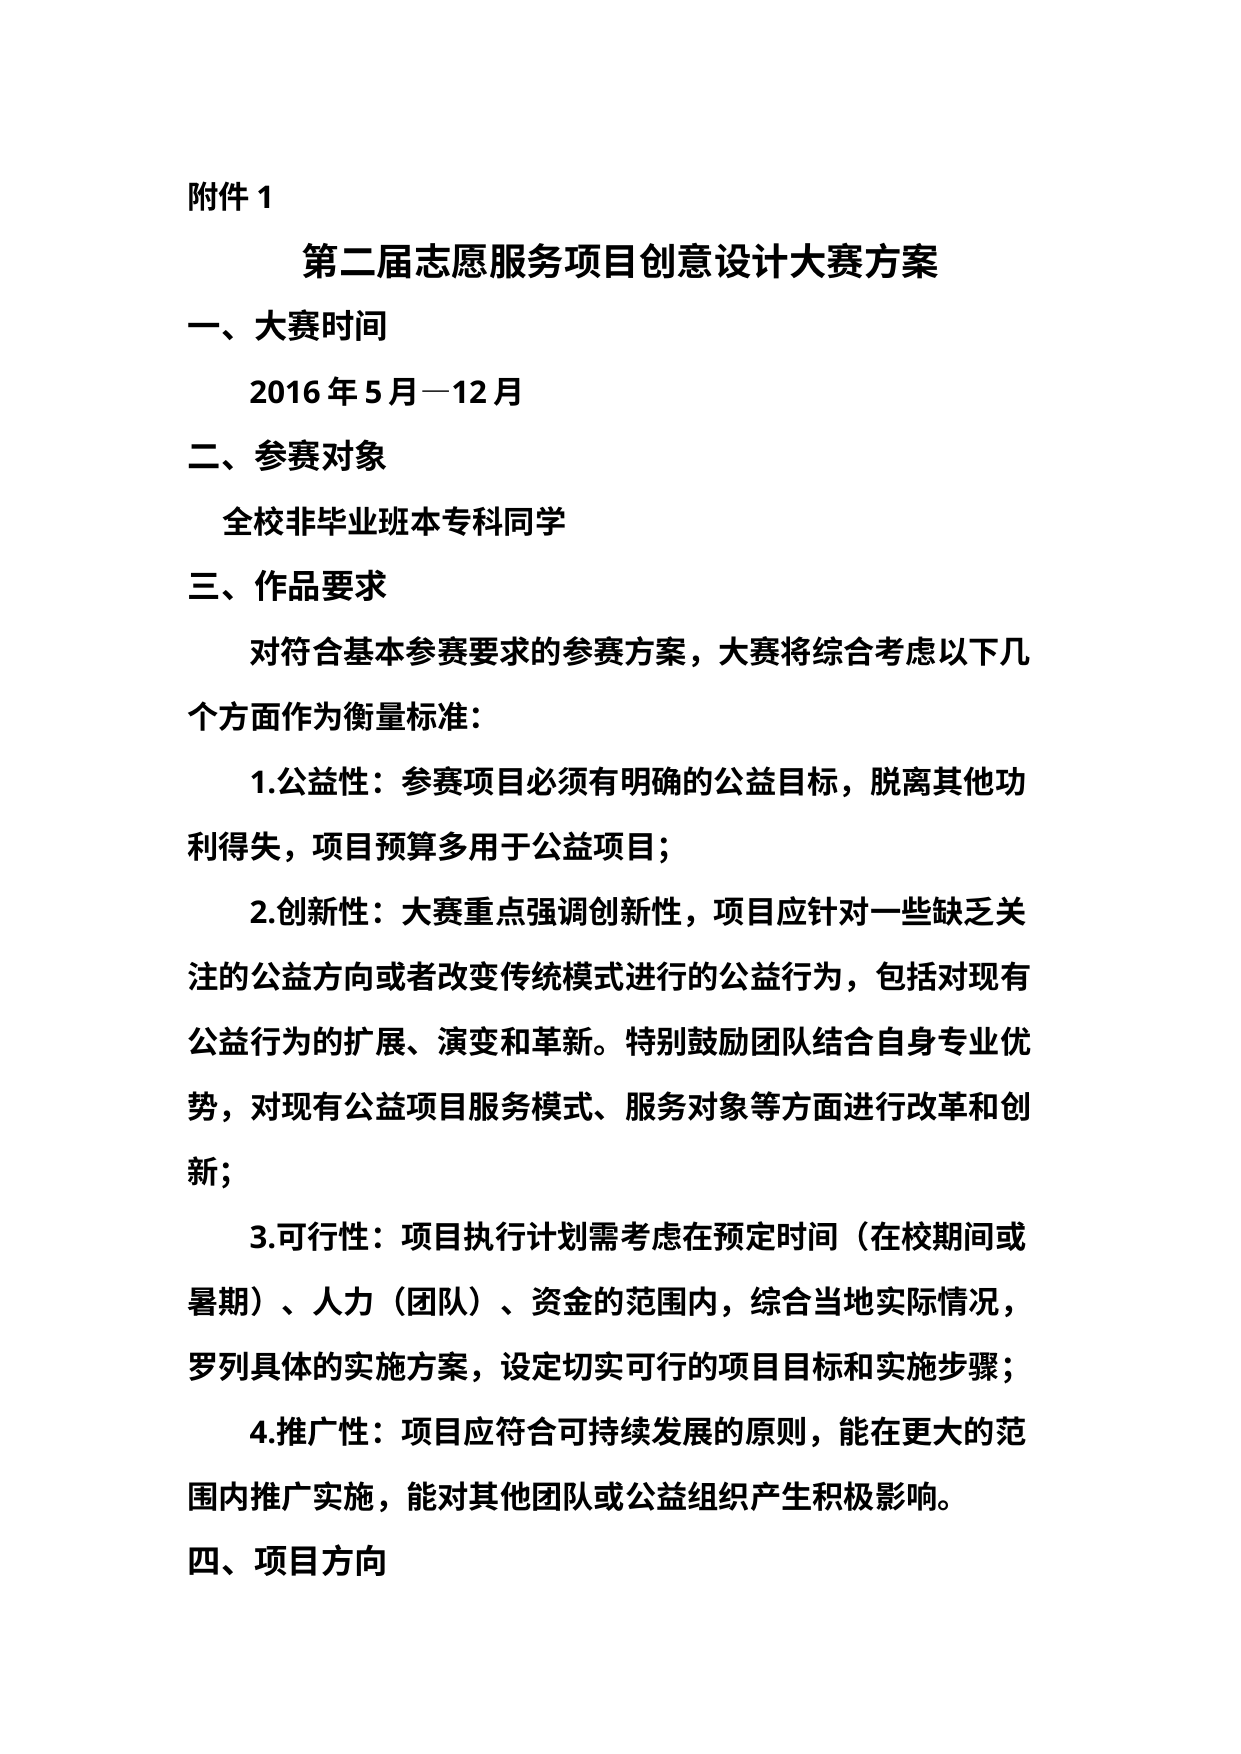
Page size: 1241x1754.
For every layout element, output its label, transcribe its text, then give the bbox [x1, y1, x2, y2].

text 三、作品要求 [187, 552, 1053, 617]
list 参赛对象 [187, 422, 1053, 487]
text 全校非毕业班本专科同学 [187, 487, 1053, 552]
text 对符合基本参赛要求的参赛方案，大赛将综合考虑以下几个方面作为衡量标准： [187, 617, 1053, 747]
text 2.创新性：大赛重点强调创新性，项目应针对一些缺乏关注的公益方向或者改变传统模式进行的公益行为，包括对现有公益行为的扩展、演变和革新。特别鼓励团队结合自身专业优势，对现有公益项目服务模式、服务对象等方面进行改革和创新； [187, 877, 1053, 1202]
text 一、大赛时间 [187, 292, 1053, 357]
text 4.推广性：项目应符合可持续发展的原则，能在更大的范围内推广实施，能对其他团队或公益组织产生积极影响。 [187, 1397, 1053, 1527]
text 四、项目方向 [187, 1527, 1053, 1592]
text 3.可行性：项目执行计划需考虑在预定时间（在校期间或暑期）、人力（团队）、资金的范围内，综合当地实际情况，罗列具体的实施方案，设定切实可行的项目目标和实施步骤； [187, 1202, 1053, 1397]
text 第二届志愿服务项目创意设计大赛方案 [187, 227, 1053, 292]
text 2016年5月—12月 [187, 357, 1053, 422]
text 附件1 [187, 162, 1053, 227]
text 1.公益性：参赛项目必须有明确的公益目标，脱离其他功利得失，项目预算多用于公益项目； [187, 747, 1053, 877]
